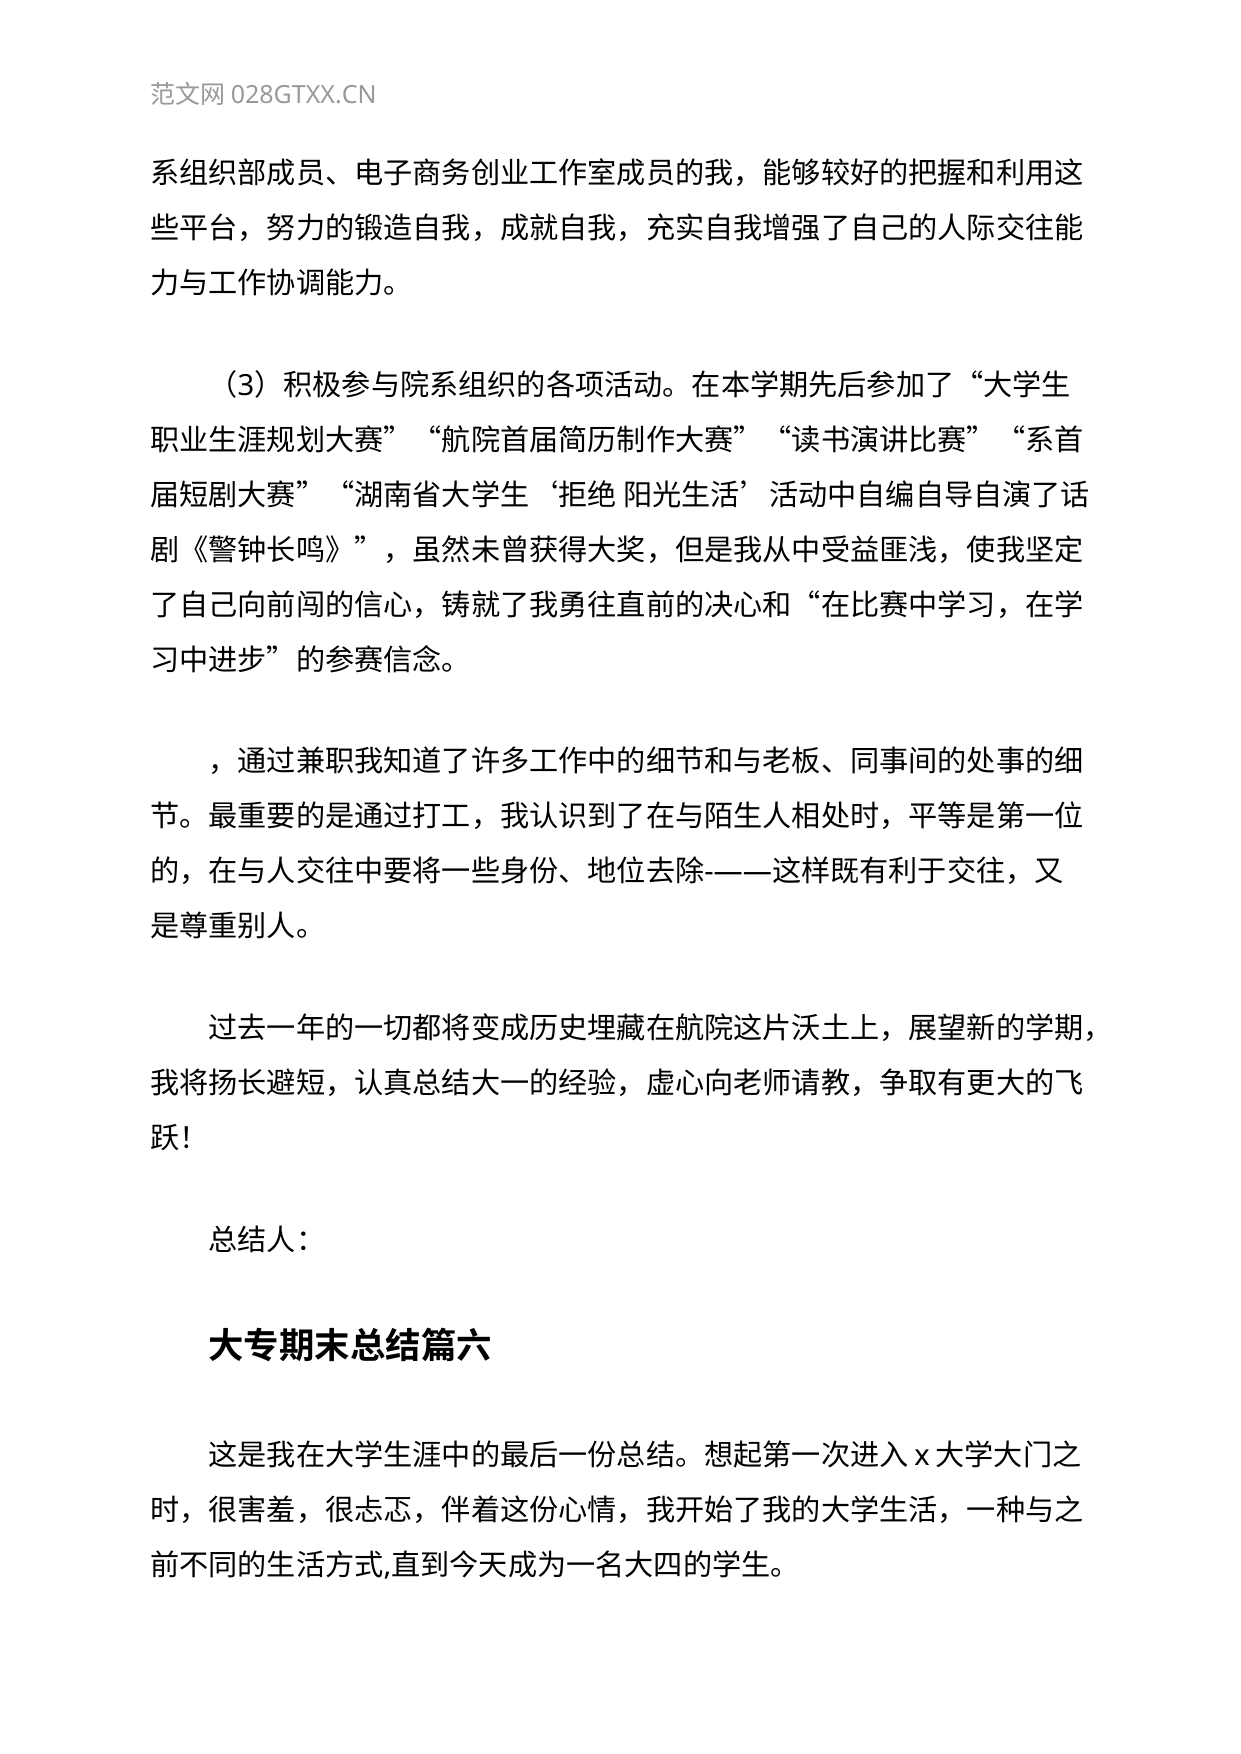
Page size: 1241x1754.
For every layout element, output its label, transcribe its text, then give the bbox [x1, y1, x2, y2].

text ，通过兼职我知道了许多工作中的细节和与老板、同事间的处事的细节。最重要的是通过打工，我认识到了在与陌生人相处时，平等是第一位的，在与人交往中要将一些身份、地位去除-——这样既有利于交往，又是尊重别人。 [150, 738, 1090, 945]
text 总结人： [150, 1216, 1090, 1258]
text （3）积极参与院系组织的各项活动。在本学期先后参加了“大学生职业生涯规划大赛”“航院首届简历制作大赛”“读书演讲比赛”“系首届短剧大赛”“湖南省大学生‘拒绝 阳光生活’活动中自编自导自演了话剧《警钟长鸣》”，虽然未曾获得大奖，但是我从中受益匪浅，使我坚定了自己向前闯的信心，铸就了我勇往直前的决心和“在比赛中学习，在学习中进步”的参赛信念。 [150, 362, 1090, 678]
text 这是我在大学生涯中的最后一份总结。想起第一次进入x大学大门之时，很害羞，很忐忑，伴着这份心情，我开始了我的大学生活，一种与之前不同的生活方式,直到今天成为一名大四的学生。 [150, 1431, 1090, 1583]
text 大专期末总结篇六 [150, 1318, 1090, 1369]
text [150, 150, 1090, 302]
text 过去一年的一切都将变成历史埋藏在航院这片沃土上，展望新的学期，我将扬长避短，认真总结大一的经验，虚心向老师请教，争取有更大的飞跃！ [150, 1004, 1090, 1157]
